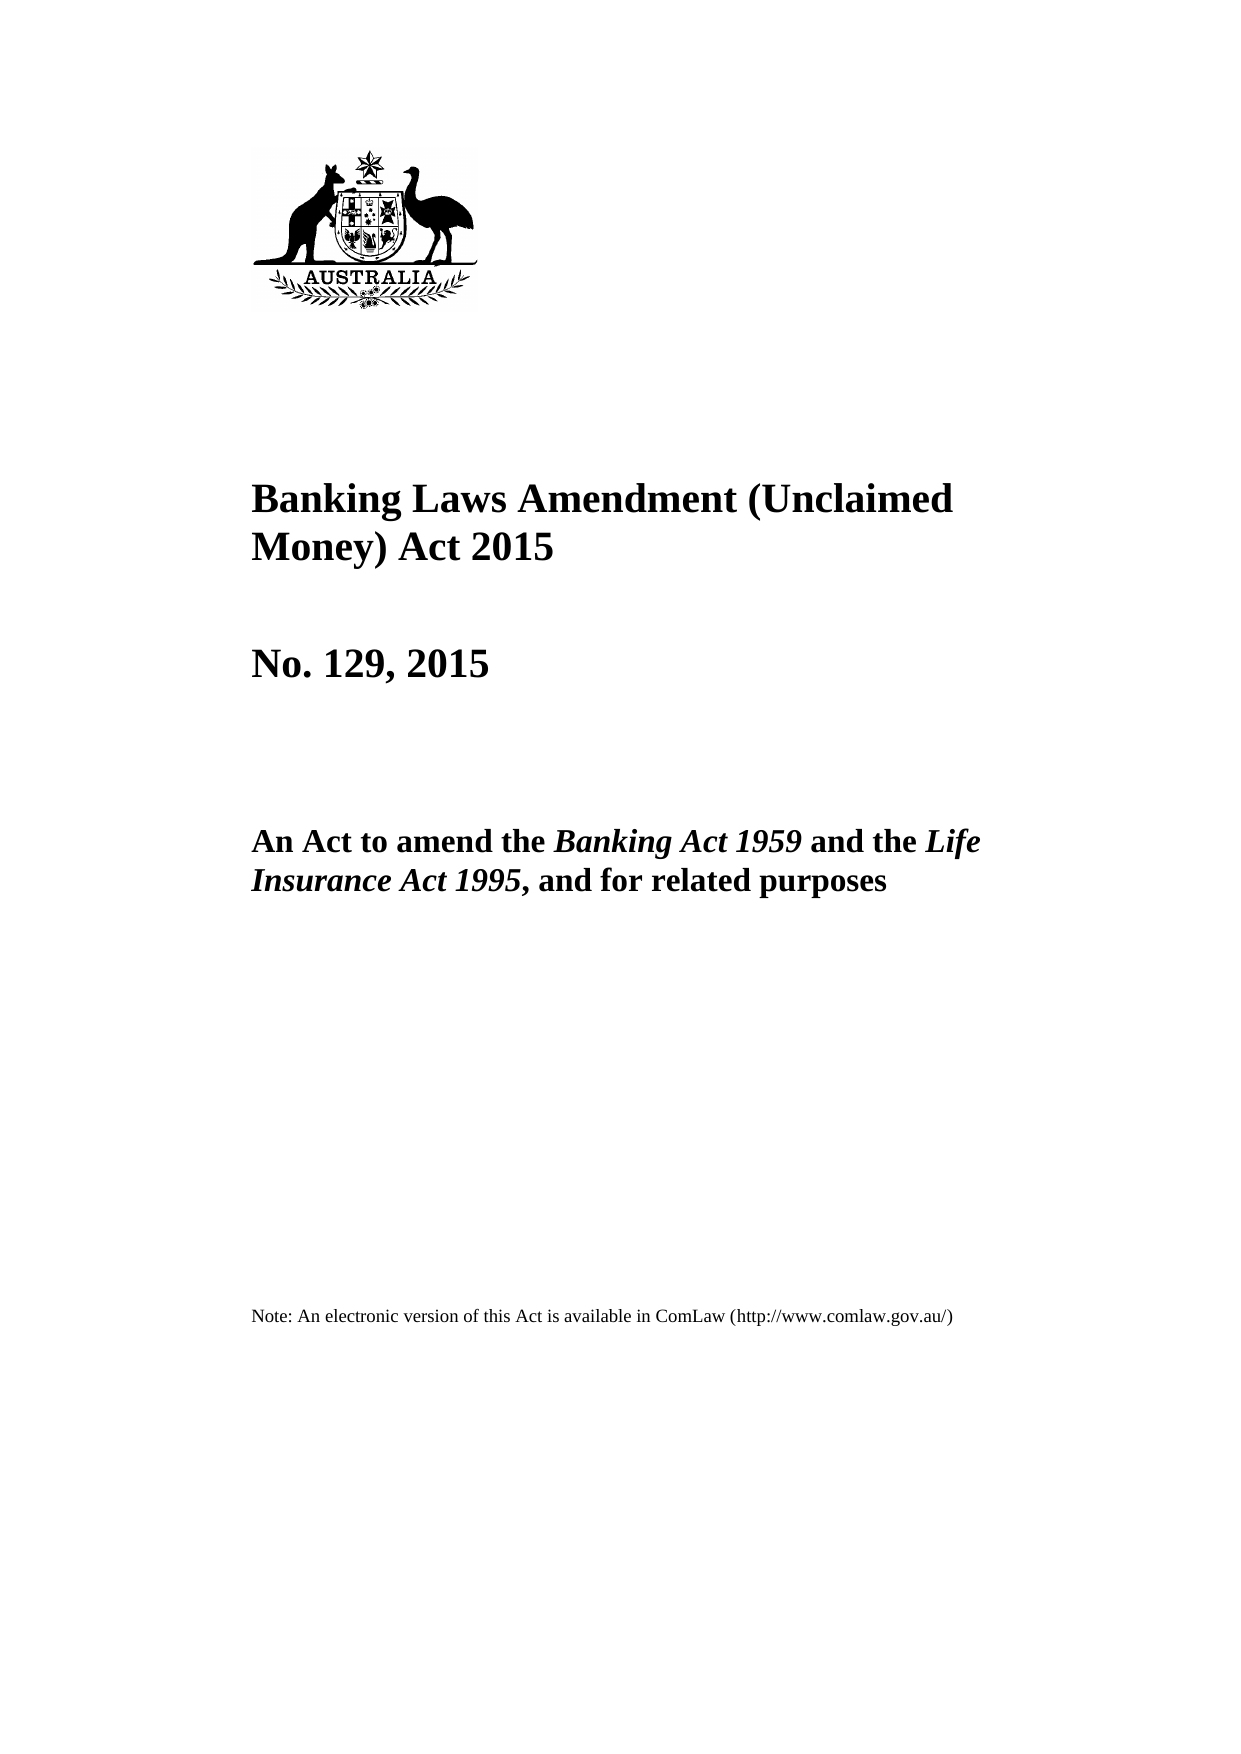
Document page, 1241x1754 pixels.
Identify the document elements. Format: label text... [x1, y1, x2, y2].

text Banking Laws Amendment (Unclaimed Money) Act 2015 [251, 474, 989, 569]
text No. 129, 2015 [251, 638, 989, 686]
text An Act to amend the Banking Act 1959 and the Life Insurance Act 1995, and for related purposes [251, 822, 989, 898]
